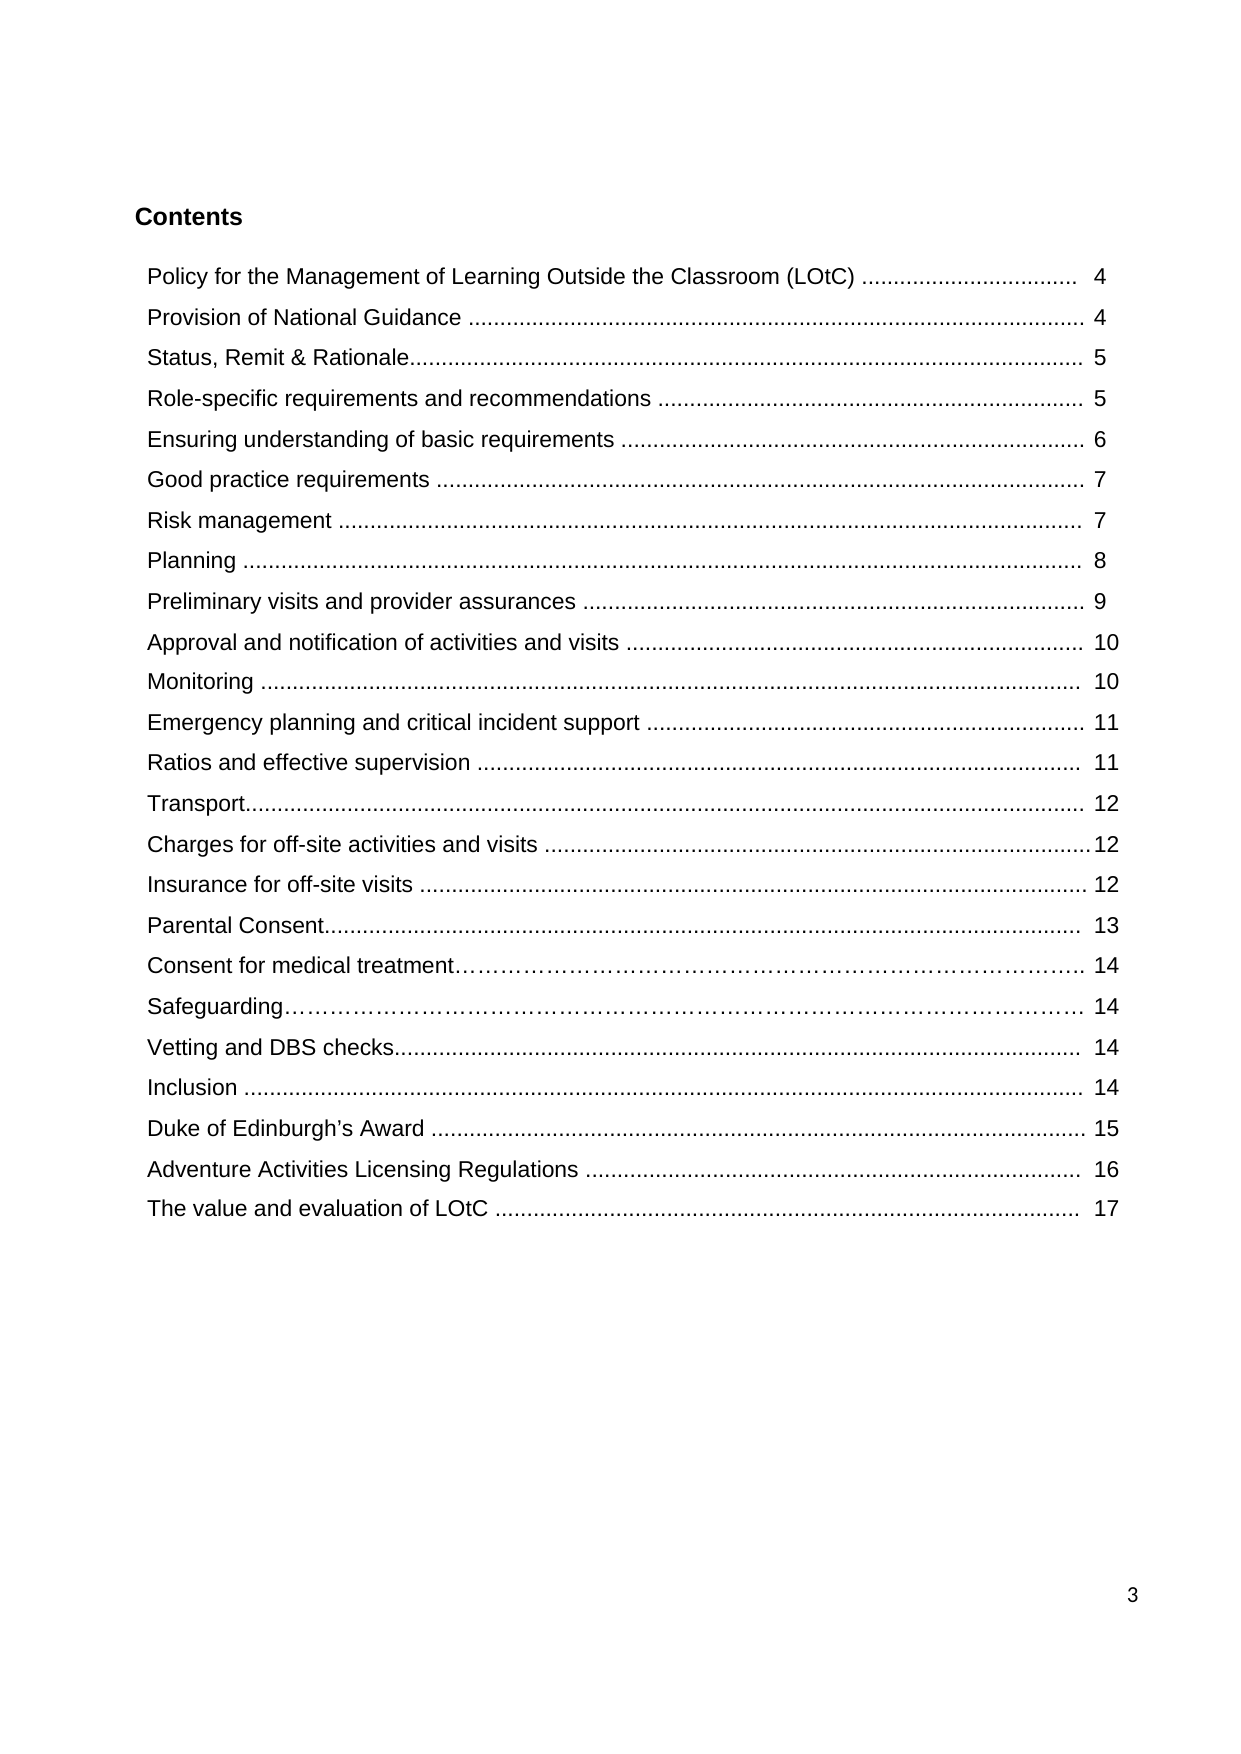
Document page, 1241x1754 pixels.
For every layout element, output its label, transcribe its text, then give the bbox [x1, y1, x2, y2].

text Role-specific requirements and recommendations ................................................................... 5 [147, 385, 1140, 411]
text Policy for the Management of Learning Outside the Classroom (LOtC) .................................. 4 [119, 263, 1140, 289]
text Insurance for off-site visits ......................................................................................................... 12 [147, 871, 1140, 898]
text Transport.................................................................................................................................... 12 [147, 790, 1140, 816]
text Parental Consent....................................................................................................................... 13 [147, 912, 1140, 938]
text Charges for off-site activities and visits ...................................................................................... 12 [147, 831, 1140, 857]
text Consent for medical treatment……………………………………………………………………….. 14 [147, 952, 1140, 979]
text Inclusion .................................................................................................................................... 14 [147, 1074, 1140, 1101]
text Ensuring understanding of basic requirements ......................................................................... 6 [147, 426, 1140, 452]
text Monitoring ................................................................................................................................. 10 [119, 668, 1140, 694]
text Emergency planning and critical incident support ..................................................................... 11 [147, 709, 1140, 735]
text Adventure Activities Licensing Regulations .............................................................................. 16 [147, 1156, 1140, 1182]
text Vetting and DBS checks............................................................................................................ 14 [147, 1034, 1140, 1060]
text Risk management ..................................................................................................................... 7 [147, 507, 1140, 533]
text Approval and notification of activities and visits ........................................................................ 10 [147, 629, 1140, 655]
text Safeguarding…………………………………………………………………………………………… 14 [147, 993, 1140, 1019]
text Planning .................................................................................................................................... 8 [147, 547, 1140, 574]
text Duke of Edinburgh’s Award ....................................................................................................... 15 [147, 1115, 1140, 1141]
text Ratios and effective supervision ............................................................................................... 11 [147, 749, 1140, 776]
text Contents [134, 202, 1140, 231]
text Provision of National Guidance ................................................................................................. 4 [147, 304, 1140, 330]
text The value and evaluation of LOtC ............................................................................................ 17 [119, 1195, 1140, 1221]
text Status, Remit & Rationale.......................................................................................................... 5 [147, 344, 1140, 371]
text Good practice requirements ...................................................................................................... 7 [147, 466, 1140, 492]
text Preliminary visits and provider assurances ............................................................................... 9 [147, 588, 1140, 614]
